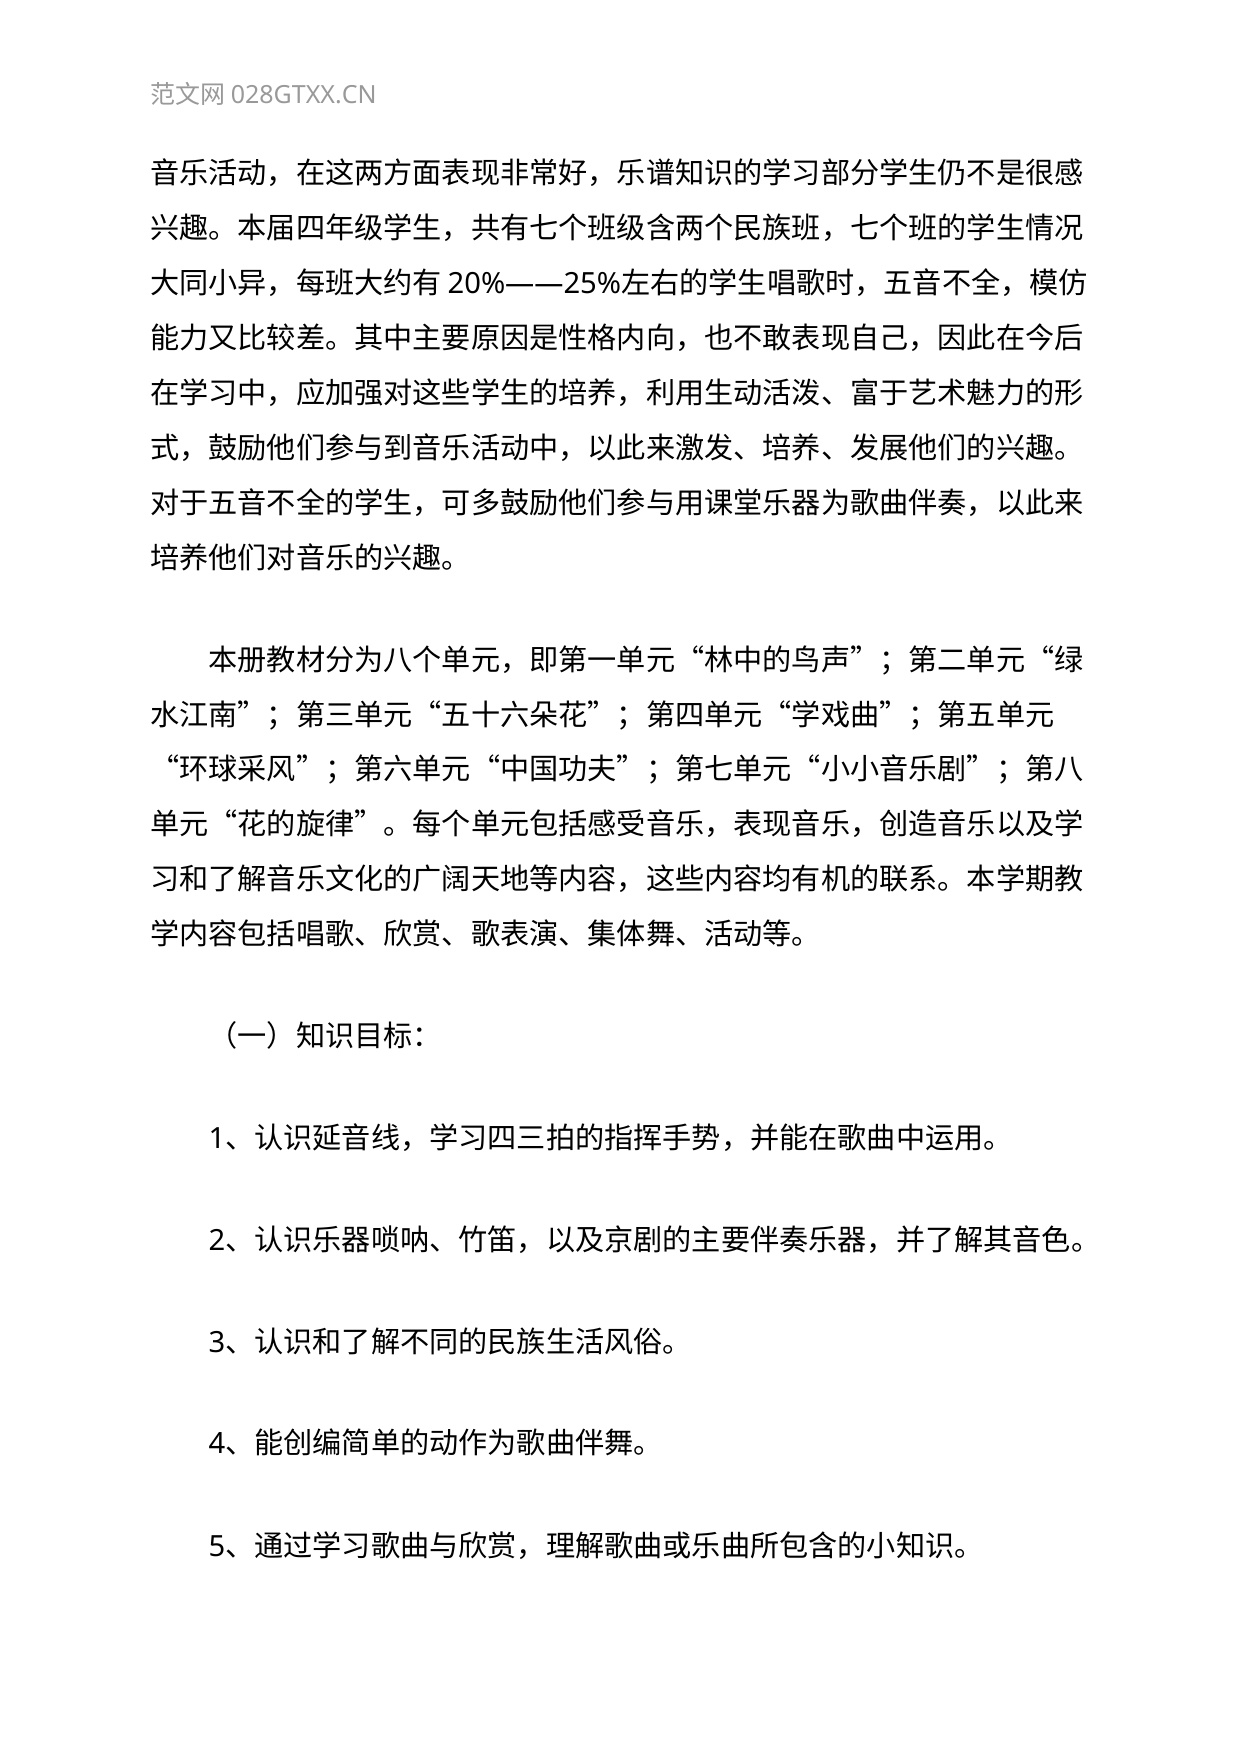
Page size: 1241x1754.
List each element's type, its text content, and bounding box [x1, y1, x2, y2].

text 3、认识和了解不同的民族生活风俗。 [150, 1318, 1090, 1361]
text 5、通过学习歌曲与欣赏，理解歌曲或乐曲所包含的小知识。 [150, 1522, 1090, 1564]
text 本册教材分为八个单元，即第一单元“林中的鸟声”；第二单元“绿水江南”；第三单元“五十六朵花”；第四单元“学戏曲”；第五单元“环球采风”；第六单元“中国功夫”；第七单元“小小音乐剧”；第八单元“花的旋律”。每个单元包括感受音乐，表现音乐，创造音乐以及学习和了解音乐文化的广阔天地等内容，这些内容均有机的联系。本学期教学内容包括唱歌、欣赏、歌表演、集体舞、活动等。 [150, 636, 1090, 953]
text 2、认识乐器唢呐、竹笛，以及京剧的主要伴奏乐器，并了解其音色。 [150, 1216, 1090, 1258]
text 1、认识延音线，学习四三拍的指挥手势，并能在歌曲中运用。 [150, 1114, 1090, 1157]
text 4、能创编简单的动作为歌曲伴舞。 [150, 1420, 1090, 1462]
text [150, 150, 1090, 577]
text （一）知识目标： [150, 1012, 1090, 1055]
